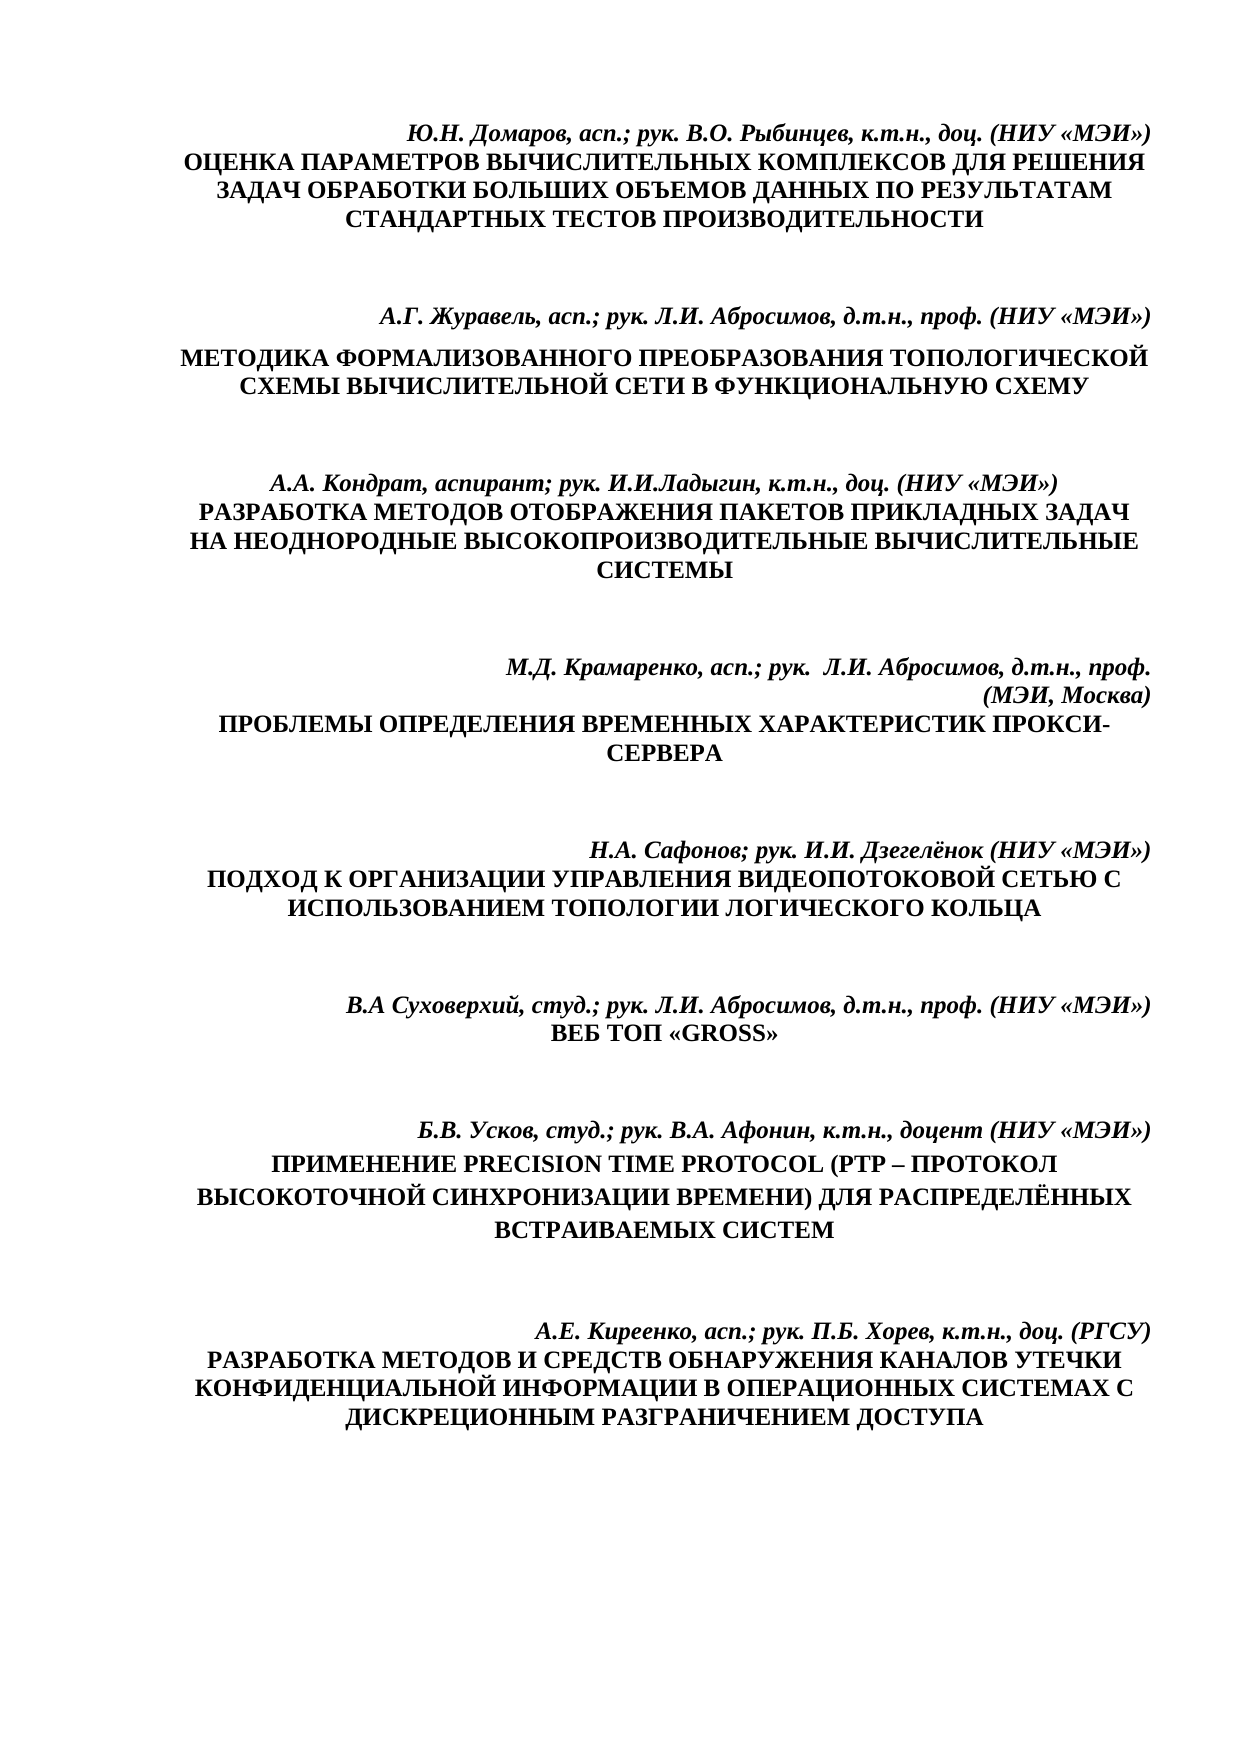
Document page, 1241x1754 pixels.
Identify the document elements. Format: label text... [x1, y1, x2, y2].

text Разработка методов отображения пакетов прикладных задач на неоднородные высокопроизводительные вычислительные системы [177, 497, 1152, 583]
text МЕТОДИКА ФОРМАЛИЗОВАННОГО ПРЕОБРАЗОВАНИЯ ТОПОЛОГИЧЕСКОЙ СХЕМЫ ВЫЧИСЛИТЕЛЬНОЙ СЕТИ В ФУНКЦИОНАЛЬНУЮ СХЕМУ [177, 343, 1152, 400]
text оценка параметров вычислительных комплексов для решения задач обработки больших объемов данных по результатам стандартных тестов производительности [177, 147, 1152, 233]
text А.А. Кондрат, аспирант; рук. И.И.Ладыгин, к.т.н., доц. (НИУ «МЭИ») [177, 468, 1152, 497]
text веб топ «GROSS» [177, 1018, 1152, 1047]
text Н.А. Сафонов; рук. И.И. Дзегелёнок (НИУ «МЭИ») [177, 835, 1152, 864]
text А.Г. Журавель, асп.; рук. Л.И. Абросимов, д.т.н., проф. (НИУ «МЭИ») [177, 301, 1152, 330]
text Ю.Н. Домаров, асп.; рук. В.О. Рыбинцев, к.т.н., доц. (НИУ «МЭИ») [177, 118, 1152, 147]
text Применение Precision Time Protocol (PTP – протокол высокоточной синхронизации времени) для распределённых встраиваемых систем [177, 1149, 1152, 1243]
text ПОДХОД К ОРГАНИЗАЦИИ УПРАВЛЕНИЯ ВИДЕОПОТОКОВОЙ СЕТЬЮ С ИСПОЛЬЗОВАНИЕМ ТОПОЛОГИИ ЛОГИЧЕСКОГО КОЛЬЦА [177, 864, 1152, 921]
text М.Д. Крамаренко, асп.; рук. Л.И. Абросимов, д.т.н., проф. [177, 652, 1152, 681]
text РАЗРАБОТКА МЕТОДОВ И СРЕДСТВ ОБНАРУЖЕНИЯ КАНАЛОВ УТЕЧКИ КОНФИДЕНЦИАЛЬНОЙ ИНФОРМАЦИИ В ОПЕРАЦИОННЫХ СИСТЕМАХ С ДИСКРЕЦИОННЫМ РАЗГРАНИЧЕНИЕМ ДОСТУПА [177, 1345, 1152, 1431]
text (МЭИ, Москва) [177, 681, 1152, 709]
text В.А Суховерхий, студ.; рук. Л.И. Абросимов, д.т.н., проф. (НИУ «МЭИ») [177, 990, 1152, 1018]
text Б.В. Усков, студ.; рук. В.А. Афонин, к.т.н., доцент (НИУ «МЭИ») [177, 1116, 1152, 1144]
text ПРОБЛЕМЫ ОПРЕДЕЛЕНИЯ ВРЕМЕННЫХ ХАРАКТЕРИСТИК ПРОКСИ-СЕРВЕРА [177, 709, 1152, 767]
text А.Е. Киреенко, асп.; рук. П.Б. Хорев, к.т.н., доц. (РГСУ) [177, 1316, 1152, 1345]
